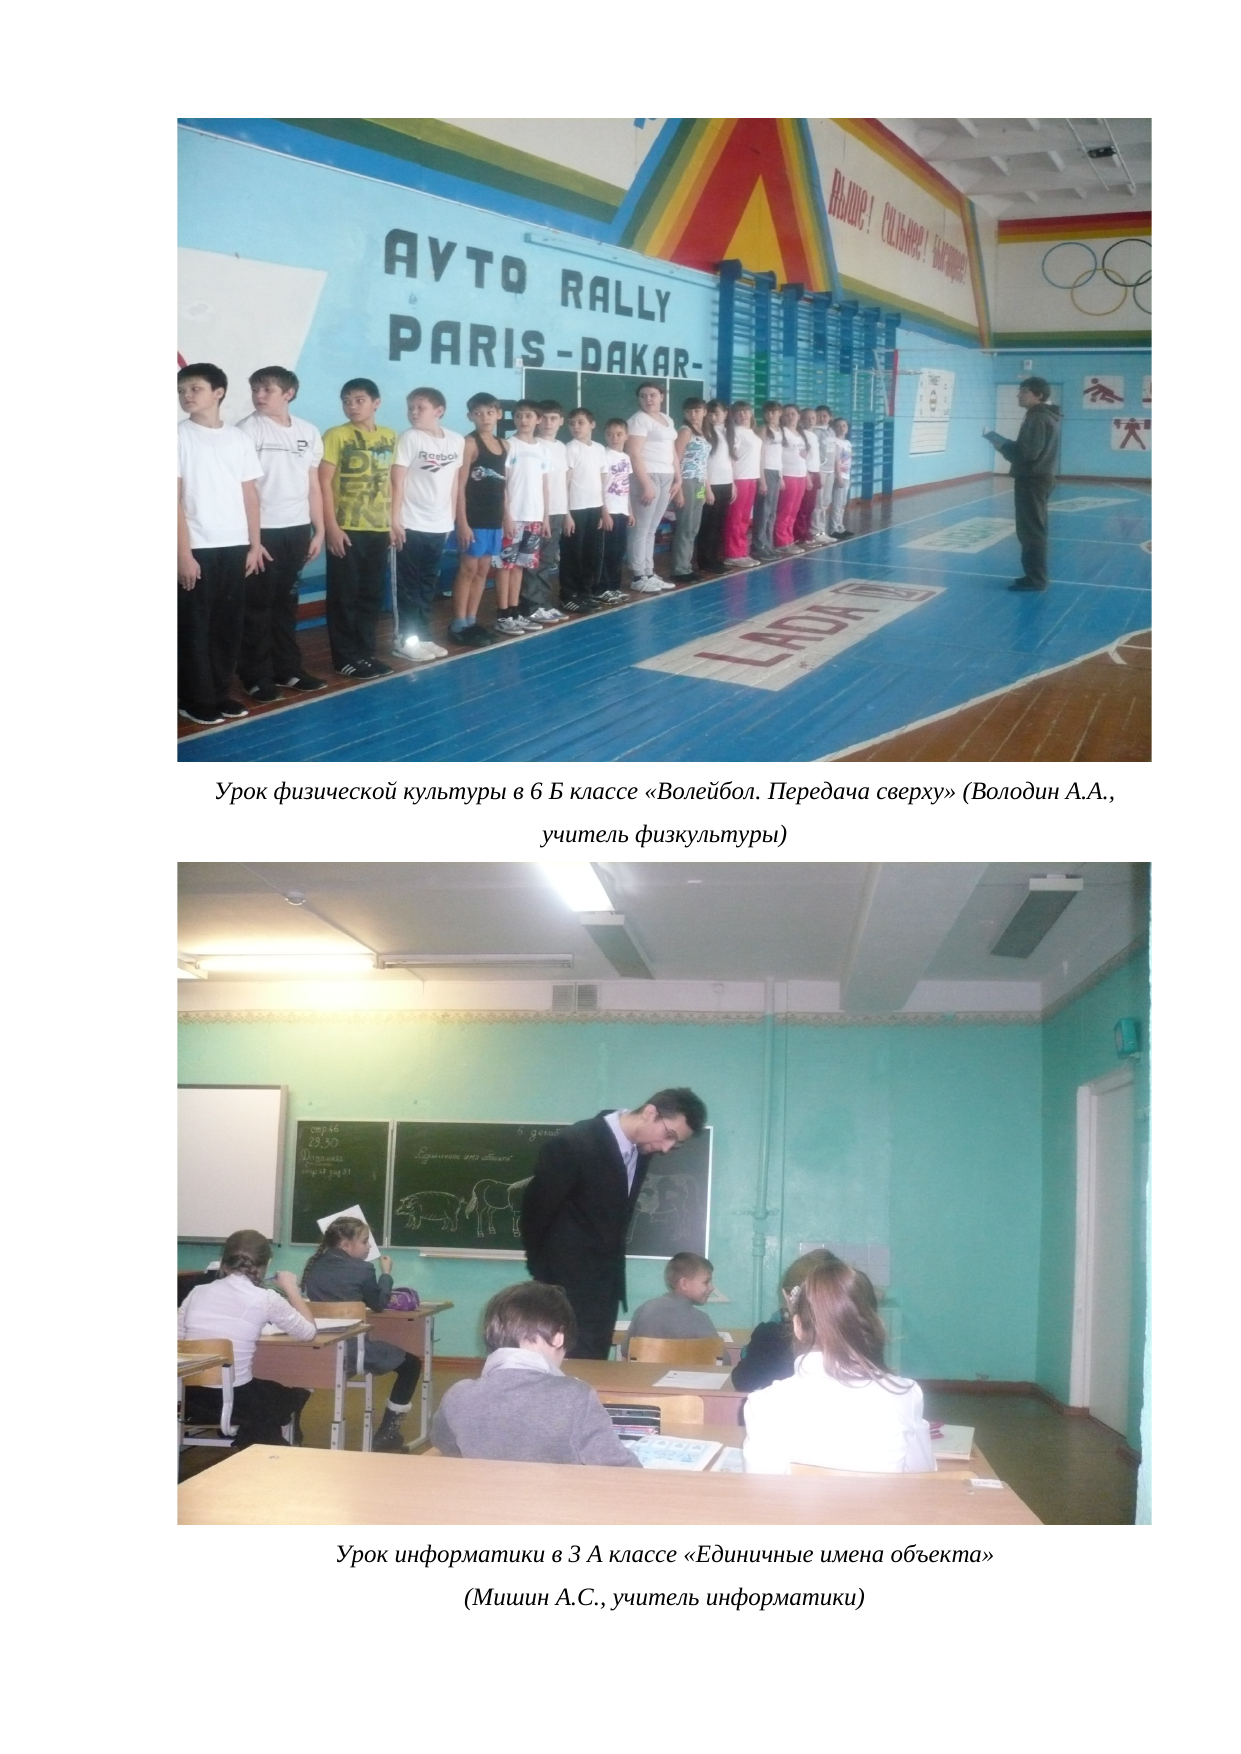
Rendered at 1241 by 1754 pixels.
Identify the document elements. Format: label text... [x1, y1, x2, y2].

text (Мишин А.С., учитель информатики) [177, 1582, 1152, 1611]
text Урок информатики в 3 А классе «Единичные имена объекта» [177, 1539, 1152, 1568]
text Урок физической культуры в 6 Б классе «Волейбол. Передача сверху» (Володин А.А., учитель физкультуры) [177, 776, 1152, 848]
picture [177, 118, 1152, 762]
picture [177, 862, 1152, 1525]
